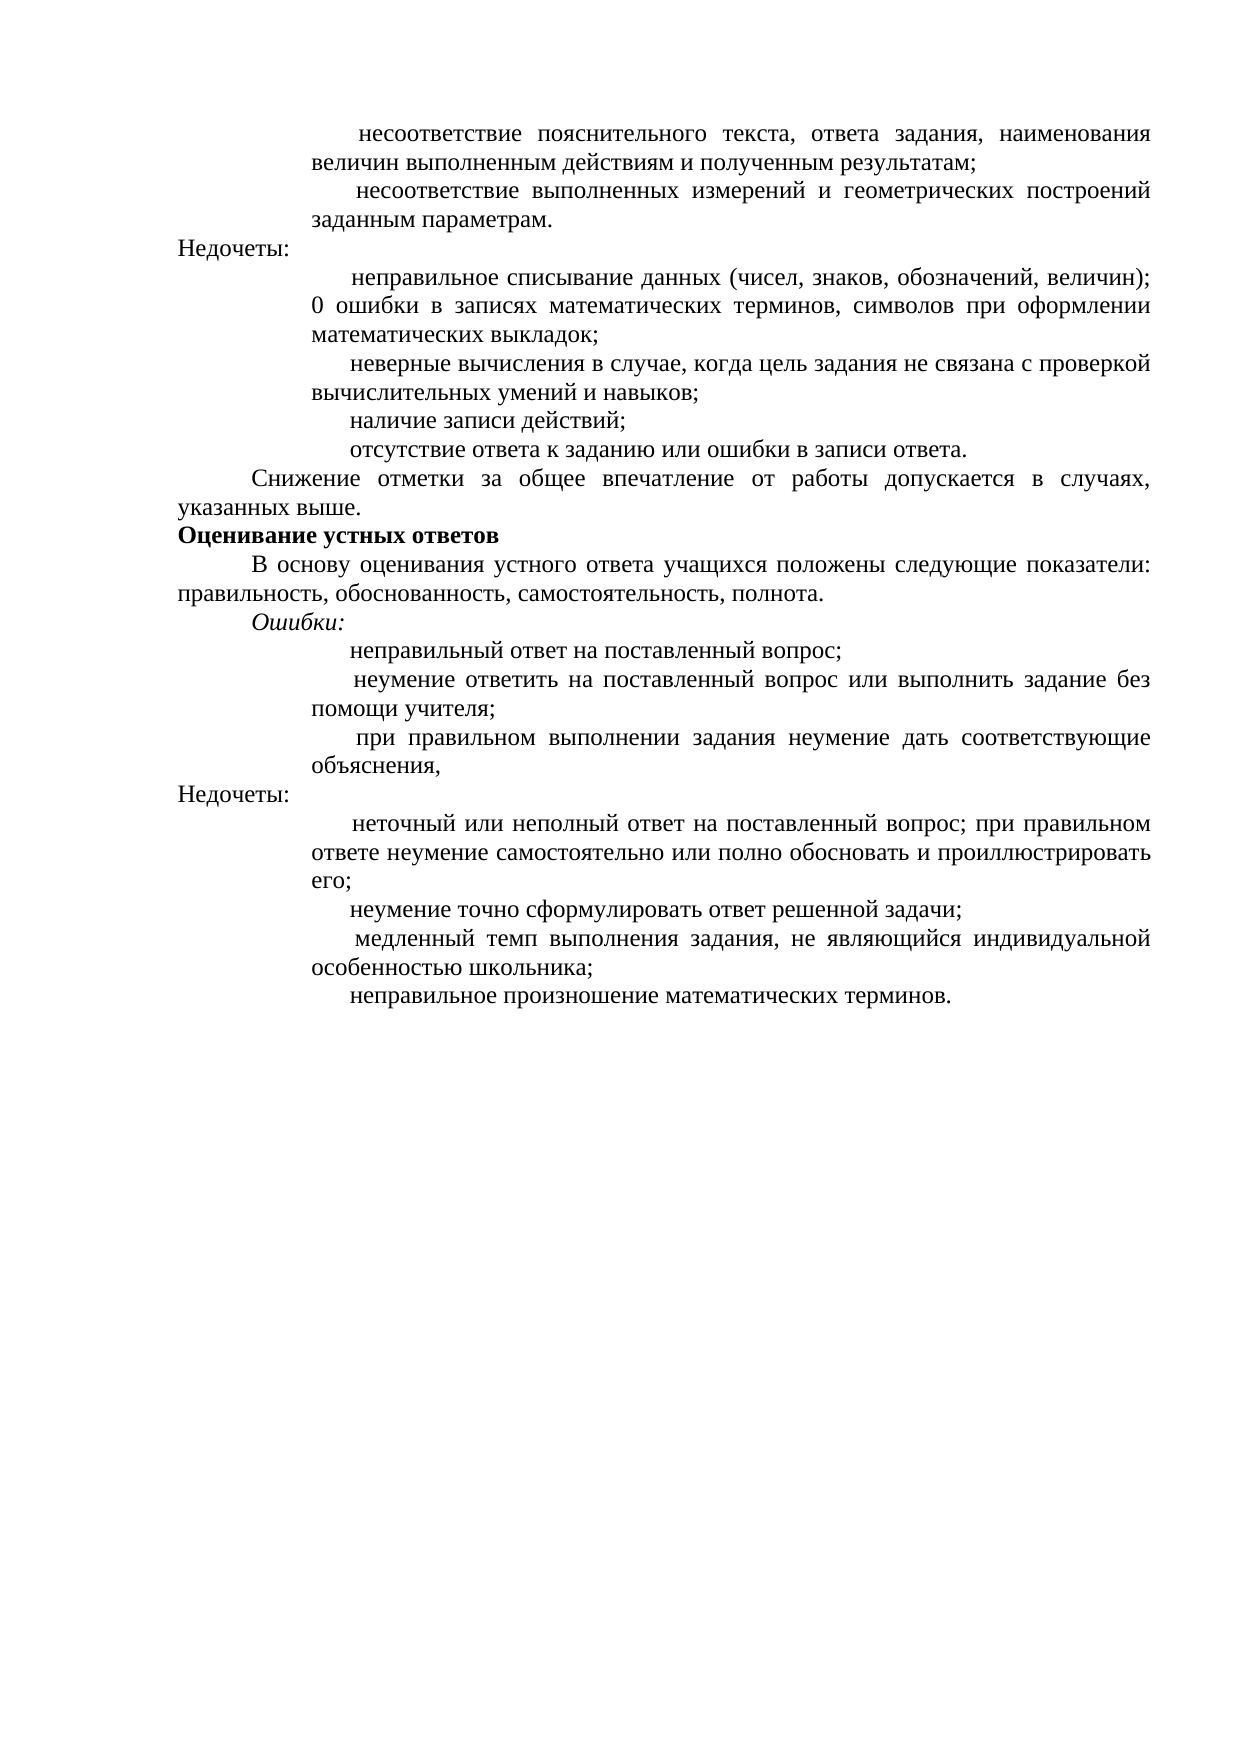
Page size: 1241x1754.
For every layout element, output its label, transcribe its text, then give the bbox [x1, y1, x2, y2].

text Ошибки: [177, 607, 1152, 636]
text  несоответствие выполненных измерений и геометрических построений заданным параметрам. [274, 176, 1152, 233]
text  неточный или неполный ответ на поставленный вопрос; при правильном ответе неумение самостоятельно или полно обосновать и проиллюстрировать его; [274, 808, 1152, 894]
text  неправильное списывание данных (чисел, знаков, обозначений, величин); 0 ошибки в записях математических терминов, символов при оформлении математических выкладок; [274, 262, 1152, 348]
text  неправильное произношение математических терминов. [274, 981, 1152, 1009]
text  неправильный ответ на поставленный вопрос; [274, 636, 1152, 664]
text Недочеты: [177, 779, 1152, 808]
text Оценивание устных ответов [177, 521, 1152, 549]
text Снижение отметки за общее впечатление от работы допускается в случаях, указанных выше. [177, 463, 1152, 521]
text  отсутствие ответа к заданию или ошибки в записи ответа. [274, 434, 1152, 463]
text Недочеты: [177, 233, 1152, 262]
text  неумение точно сформулировать ответ решенной задачи; [274, 894, 1152, 923]
text  неверные вычисления в случае, когда цель задания не связана с проверкой вычислительных умений и навыков; [274, 348, 1152, 406]
text  неумение ответить на поставленный вопрос или выполнить задание без помощи учителя; [274, 664, 1152, 722]
text  несоответствие пояснительного текста, ответа задания, наименования величин выполненным действиям и полученным результатам; [274, 118, 1152, 176]
text  при правильном выполнении задания неумение дать соответствующие объяснения, [274, 722, 1152, 779]
text В основу оценивания устного ответа учащихся положены следующие показатели: правильность, обоснованность, самостоятельность, полнота. [177, 549, 1152, 607]
text  медленный темп выполнения задания, не являющийся индивидуальной особенностью школьника; [274, 923, 1152, 981]
text  наличие записи действий; [274, 406, 1152, 434]
